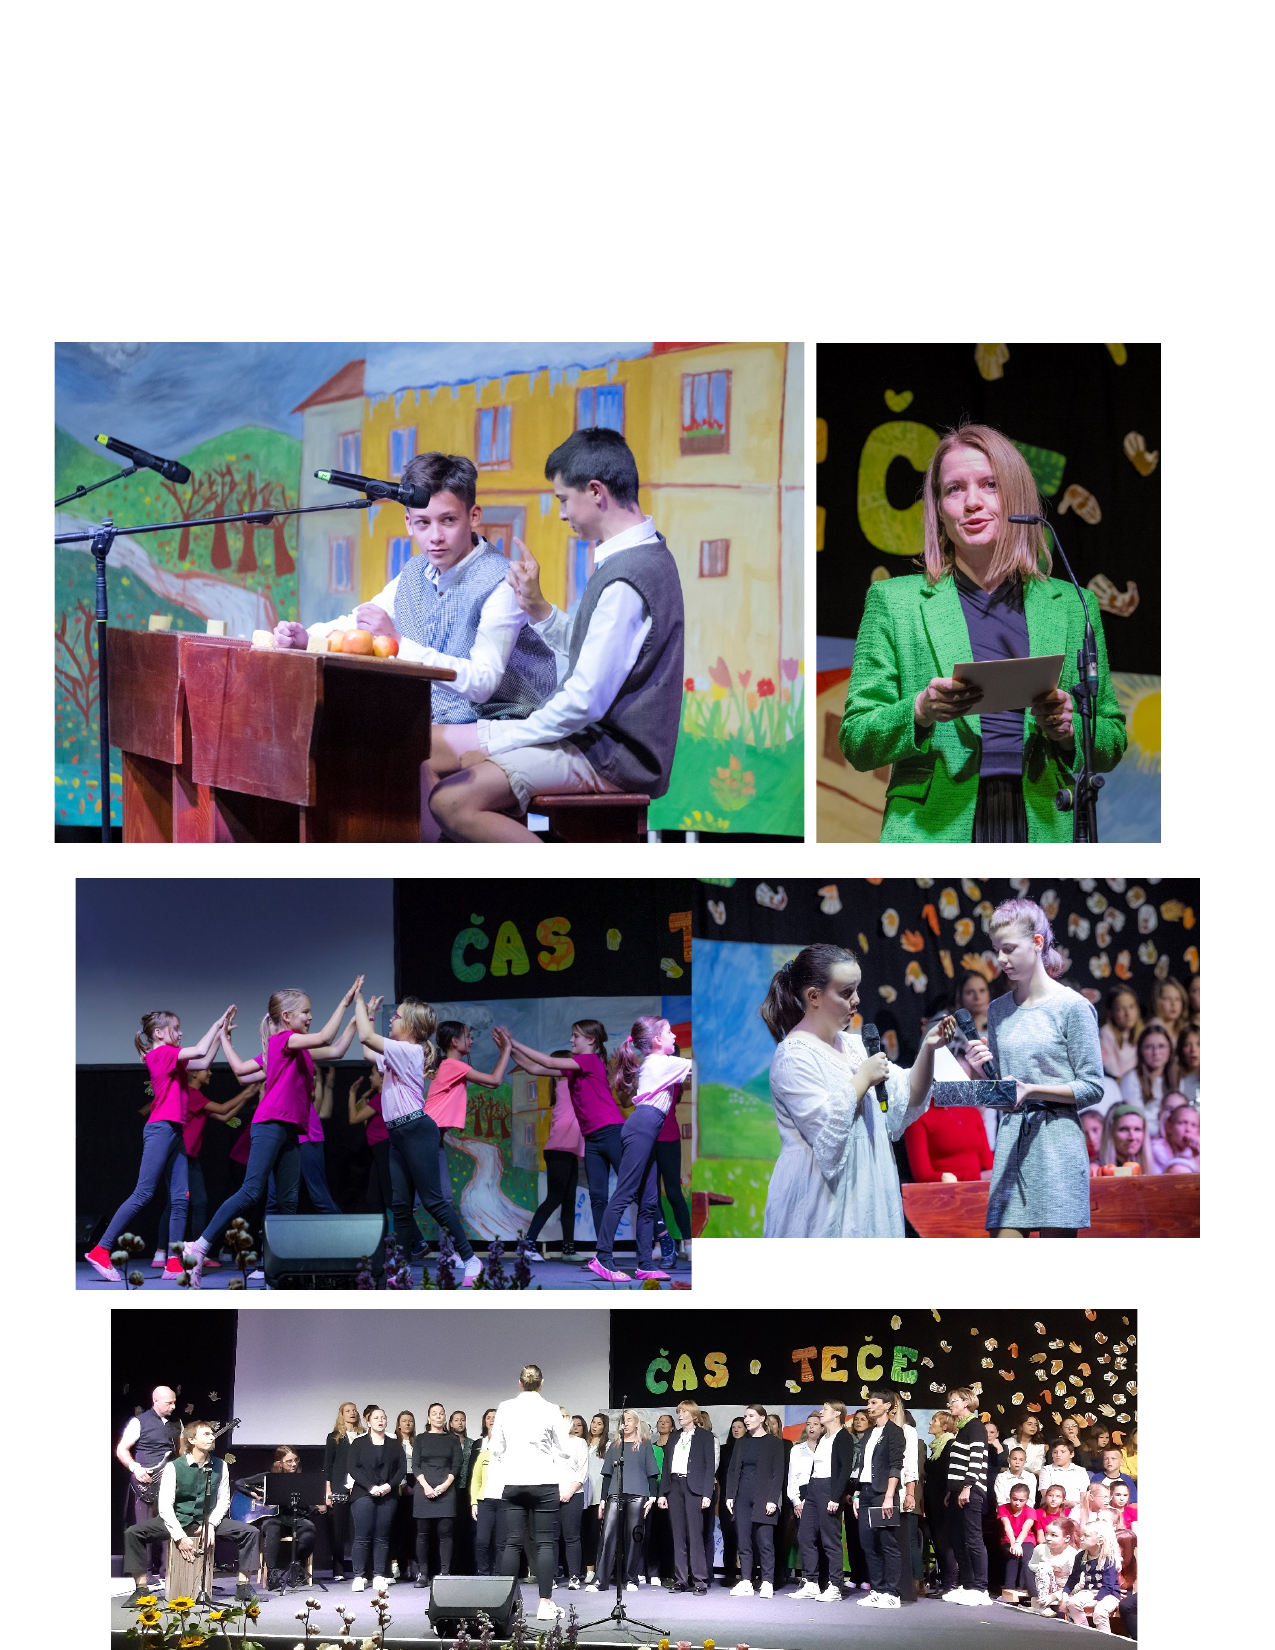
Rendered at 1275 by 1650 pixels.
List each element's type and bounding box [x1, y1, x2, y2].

picture [75, 878, 1200, 1290]
picture [111, 1309, 1138, 1650]
picture [54, 342, 805, 843]
picture [816, 343, 1161, 843]
